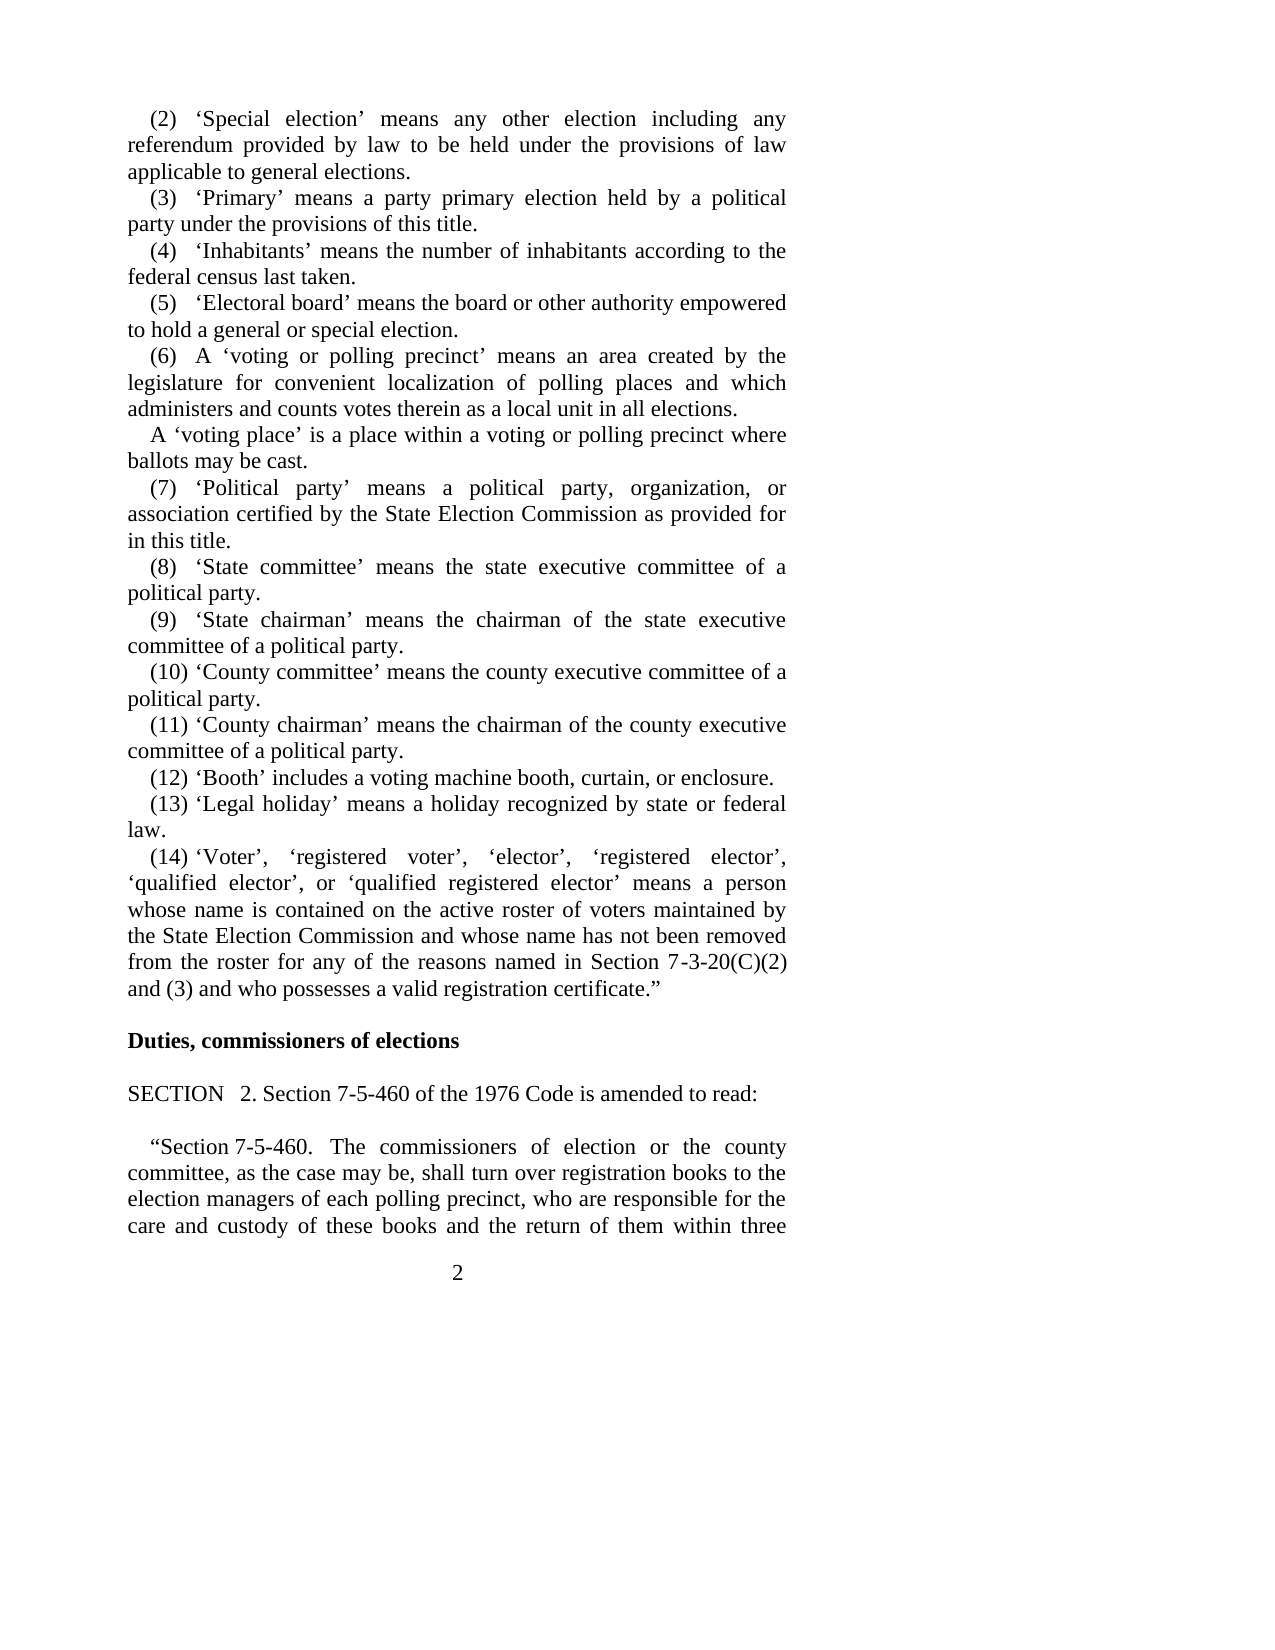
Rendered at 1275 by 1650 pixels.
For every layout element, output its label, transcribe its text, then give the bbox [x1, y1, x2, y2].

text (7) ‘Political party’ means a political party, organization, or association certified by the State Election Commission as provided for in this title. [127, 474, 787, 553]
text (3) ‘Primary’ means a party primary election held by a political party under the provisions of this title. [127, 184, 787, 237]
text (6) A ‘voting or polling precinct’ means an area created by the legislature for convenient localization of polling places and which administers and counts votes therein as a local unit in all elections. [127, 342, 787, 421]
text (8) ‘State committee’ means the state executive committee of a political party. [127, 553, 787, 606]
text (10) ‘County committee’ means the county executive committee of a political party. [127, 658, 787, 711]
text Duties, commissioners of elections [127, 1027, 787, 1054]
text (11) ‘County chairman’ means the chairman of the county executive committee of a political party. [127, 711, 787, 764]
text (2) ‘Special election’ means any other election including any referendum provided by law to be held under the provisions of law applicable to general elections. [127, 105, 787, 184]
text (4) ‘Inhabitants’ means the number of inhabitants according to the federal census last taken. [127, 237, 787, 289]
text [127, 1133, 787, 1238]
text (5) ‘Electoral board’ means the board or other authority empowered to hold a general or special election. [127, 289, 787, 342]
text A ‘voting place’ is a place within a voting or polling precinct where ballots may be cast. [127, 421, 787, 474]
text (9) ‘State chairman’ means the chairman of the state executive committee of a political party. [127, 606, 787, 658]
text (13) ‘Legal holiday’ means a holiday recognized by state or federal law. [127, 790, 787, 843]
text SECTION 2. Section 7-5-460 of the 1976 Code is amended to read: [127, 1080, 787, 1106]
text (12) ‘Booth’ includes a voting machine booth, curtain, or enclosure. [127, 764, 787, 790]
text (14) ‘Voter’, ‘registered voter’, ‘elector’, ‘registered elector’, ‘qualified elector’, or ‘qualified registered elector’ means a person whose name is contained on the active roster of voters maintained by the State Election Commission and whose name has not been removed from the roster for any of the reasons named in Section 7-3-20(C)(2) and (3) and who possesses a valid registration certificate.” [127, 843, 787, 1001]
